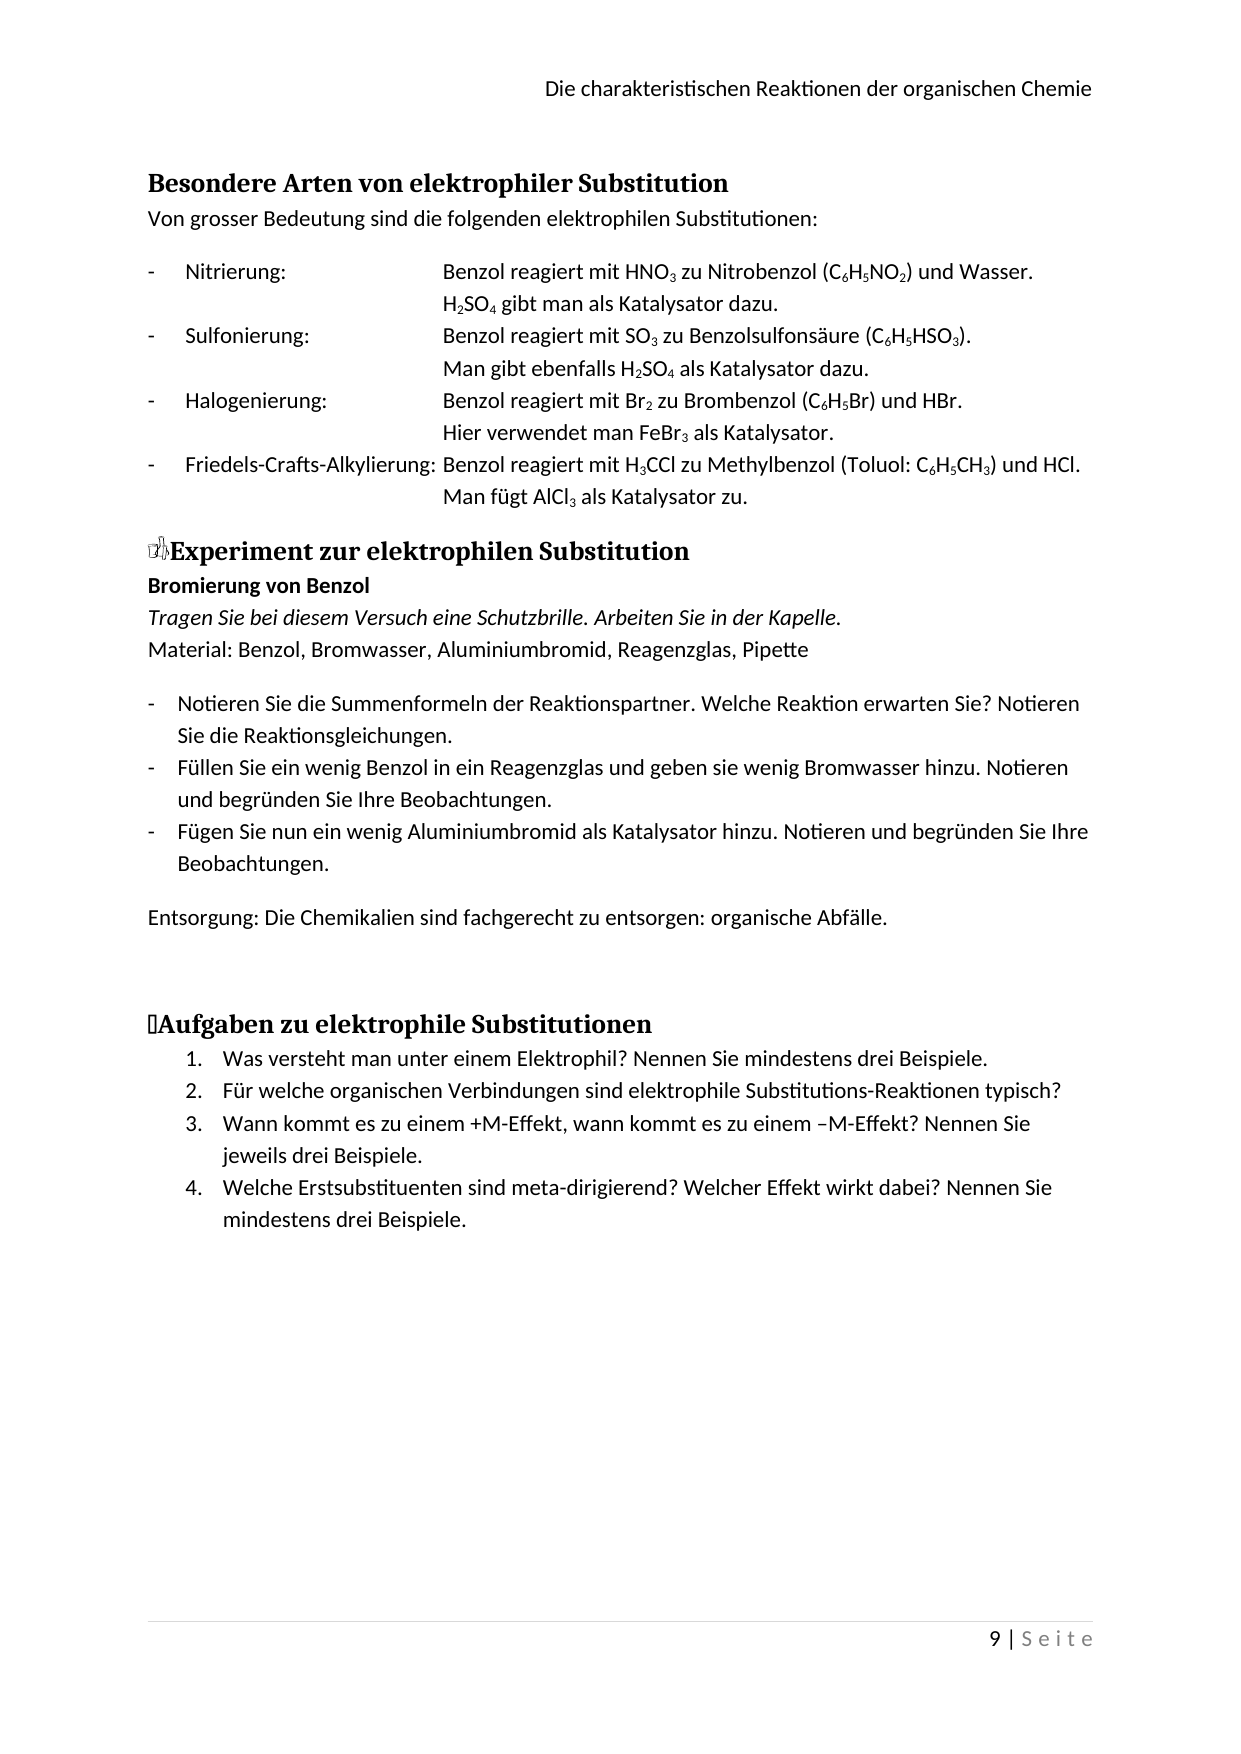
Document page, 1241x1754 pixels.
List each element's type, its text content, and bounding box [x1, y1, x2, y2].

text Entsorgung: Die Chemikalien sind fachgerecht zu entsorgen: organische Abfälle. [148, 903, 1093, 931]
list Füllen Sie ein wenig Benzol in ein Reagenzglas und geben sie wenig Bromwasser hinzu. Notieren und begründen Sie Ihre Beobachtungen. [148, 753, 1093, 813]
list Wann kommt es zu einem +M-Effekt, wann kommt es zu einem –M-Effekt? Nennen Sie jeweils drei Beispiele. [185, 1109, 1093, 1169]
text Bromierung von Benzol Tragen Sie bei diesem Versuch eine Schutzbrille. Arbeiten Sie in der Kapelle. Material: Benzol, Bromwasser, Aluminiumbromid, Reagenzglas, Pipette [148, 571, 1093, 664]
list Was versteht man unter einem Elektrophil? Nennen Sie mindestens drei Beispiele. [185, 1044, 1093, 1072]
list Nitrierung: Benzol reagiert mit HNO3 zu Nitrobenzol (C6H5NO2) und Wasser. H2SO4 gibt man als Katalysator dazu. [148, 257, 1093, 317]
list Notieren Sie die Summenformeln der Reaktionspartner. Welche Reaktion erwarten Sie? Notieren Sie die Reaktionsgleichungen. [148, 689, 1093, 749]
list Sulfonierung: Benzol reagiert mit SO3 zu Benzolsulfonsäure (C6H5HSO3). Man gibt ebenfalls H2SO4 als Katalysator dazu. [148, 322, 1093, 382]
list Friedels-Crafts-Alkylierung: Benzol reagiert mit H3CCl zu Methylbenzol (Toluol: C6H5CH3) und HCl. Man fügt AlCl3 als Katalysator zu. [148, 450, 1093, 511]
subtitle Experiment zur elektrophilen Substitution [148, 536, 1093, 567]
text Von grosser Bedeutung sind die folgenden elektrophilen Substitutionen: [148, 204, 1093, 232]
list Halogenierung: Benzol reagiert mit Br2 zu Brombenzol (C6H5Br) und HBr. Hier verwendet man FeBr3 als Katalysator. [148, 386, 1093, 446]
list Fügen Sie nun ein wenig Aluminiumbromid als Katalysator hinzu. Notieren und begründen Sie Ihre Beobachtungen. [148, 817, 1093, 878]
subtitle Aufgaben zu elektrophile Substitutionen [148, 1009, 1093, 1040]
list Welche Erstsubstituenten sind meta-dirigierend? Welcher Effekt wirkt dabei? Nennen Sie mindestens drei Beispiele. [185, 1173, 1093, 1233]
subtitle Besondere Arten von elektrophiler Substitution [148, 168, 1093, 199]
list Für welche organischen Verbindungen sind elektrophile Substitutions-Reaktionen typisch? [185, 1077, 1093, 1104]
